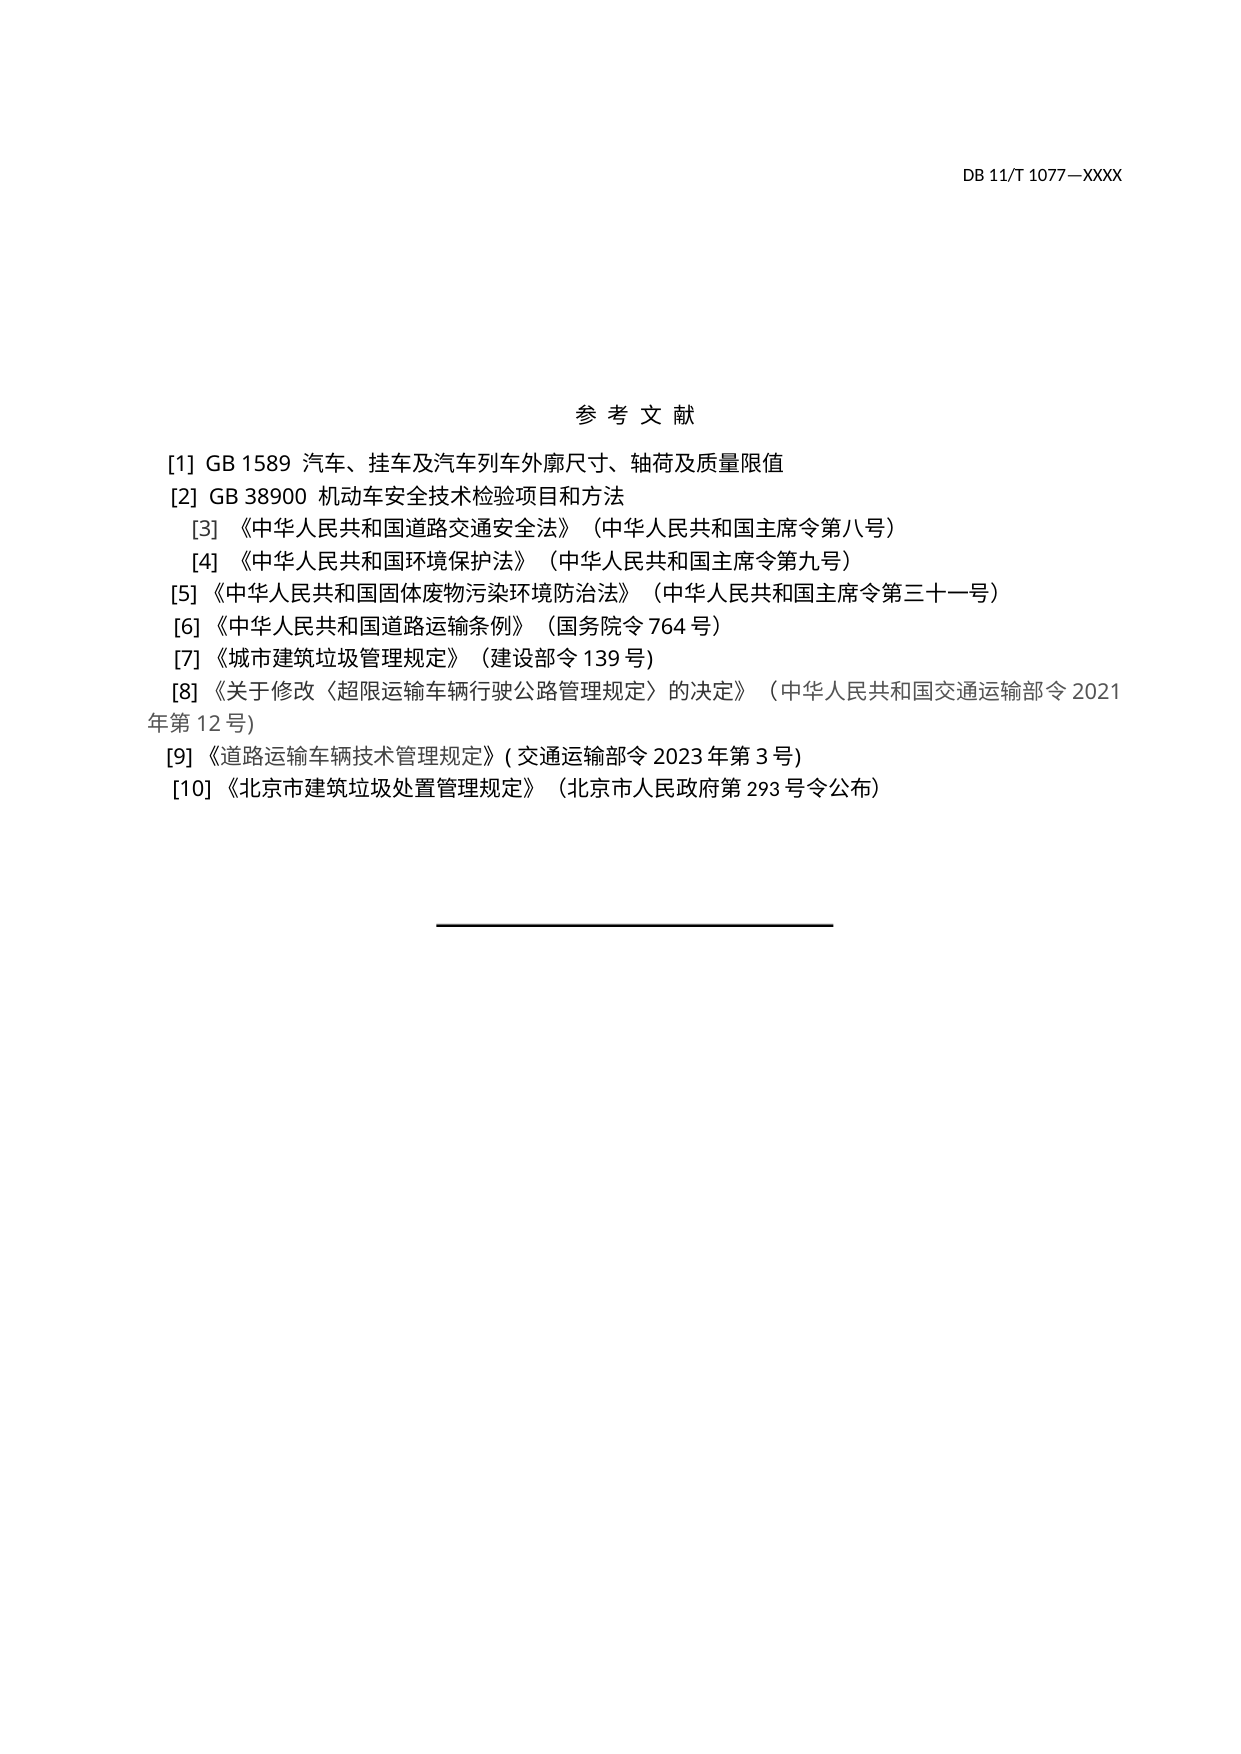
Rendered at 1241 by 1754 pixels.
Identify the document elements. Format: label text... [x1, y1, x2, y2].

text [10] 《北京市建筑垃圾处置管理规定》（北京市人民政府第293号令公布） [148, 771, 1122, 803]
text [2] GB 38900 机动车安全技术检验项目和方法 [148, 478, 1122, 511]
text [6] 《中华人民共和国道路运输条例》（国务院令764号） [148, 608, 1122, 641]
text [1] GB 1589 汽车、挂车及汽车列车外廓尺寸、轴荷及质量限值 [148, 446, 1122, 478]
text [5] 《中华人民共和国固体废物污染环境防治法》（中华人民共和国主席令第三十一号） [148, 576, 663, 608]
text [3] 《中华人民共和国道路交通安全法》（中华人民共和国主席令第八号） [886, 511, 1122, 543]
text [4] 《中华人民共和国环境保护法》（中华人民共和国主席令第九号） [148, 543, 1122, 576]
text [5] 《中华人民共和国固体废物污染环境防治法》（中华人民共和国主席令第三十一号） [816, 576, 1122, 608]
picture [436, 875, 834, 927]
text [9] 《道路运输车辆技术管理规定》( 交通运输部令2023年第3号) [143, 738, 1122, 771]
text [8] 《关于修改〈超限运输车辆行驶公路管理规定〉的决定》（中华人民共和国交通运输部令2021年第12号) [148, 673, 1122, 738]
text [7] 《城市建筑垃圾管理规定》（建设部令139号) [148, 641, 1122, 673]
text 参考文献 [148, 397, 1122, 430]
text [3] 《中华人民共和国道路交通安全法》（中华人民共和国主席令第八号） [148, 511, 602, 543]
